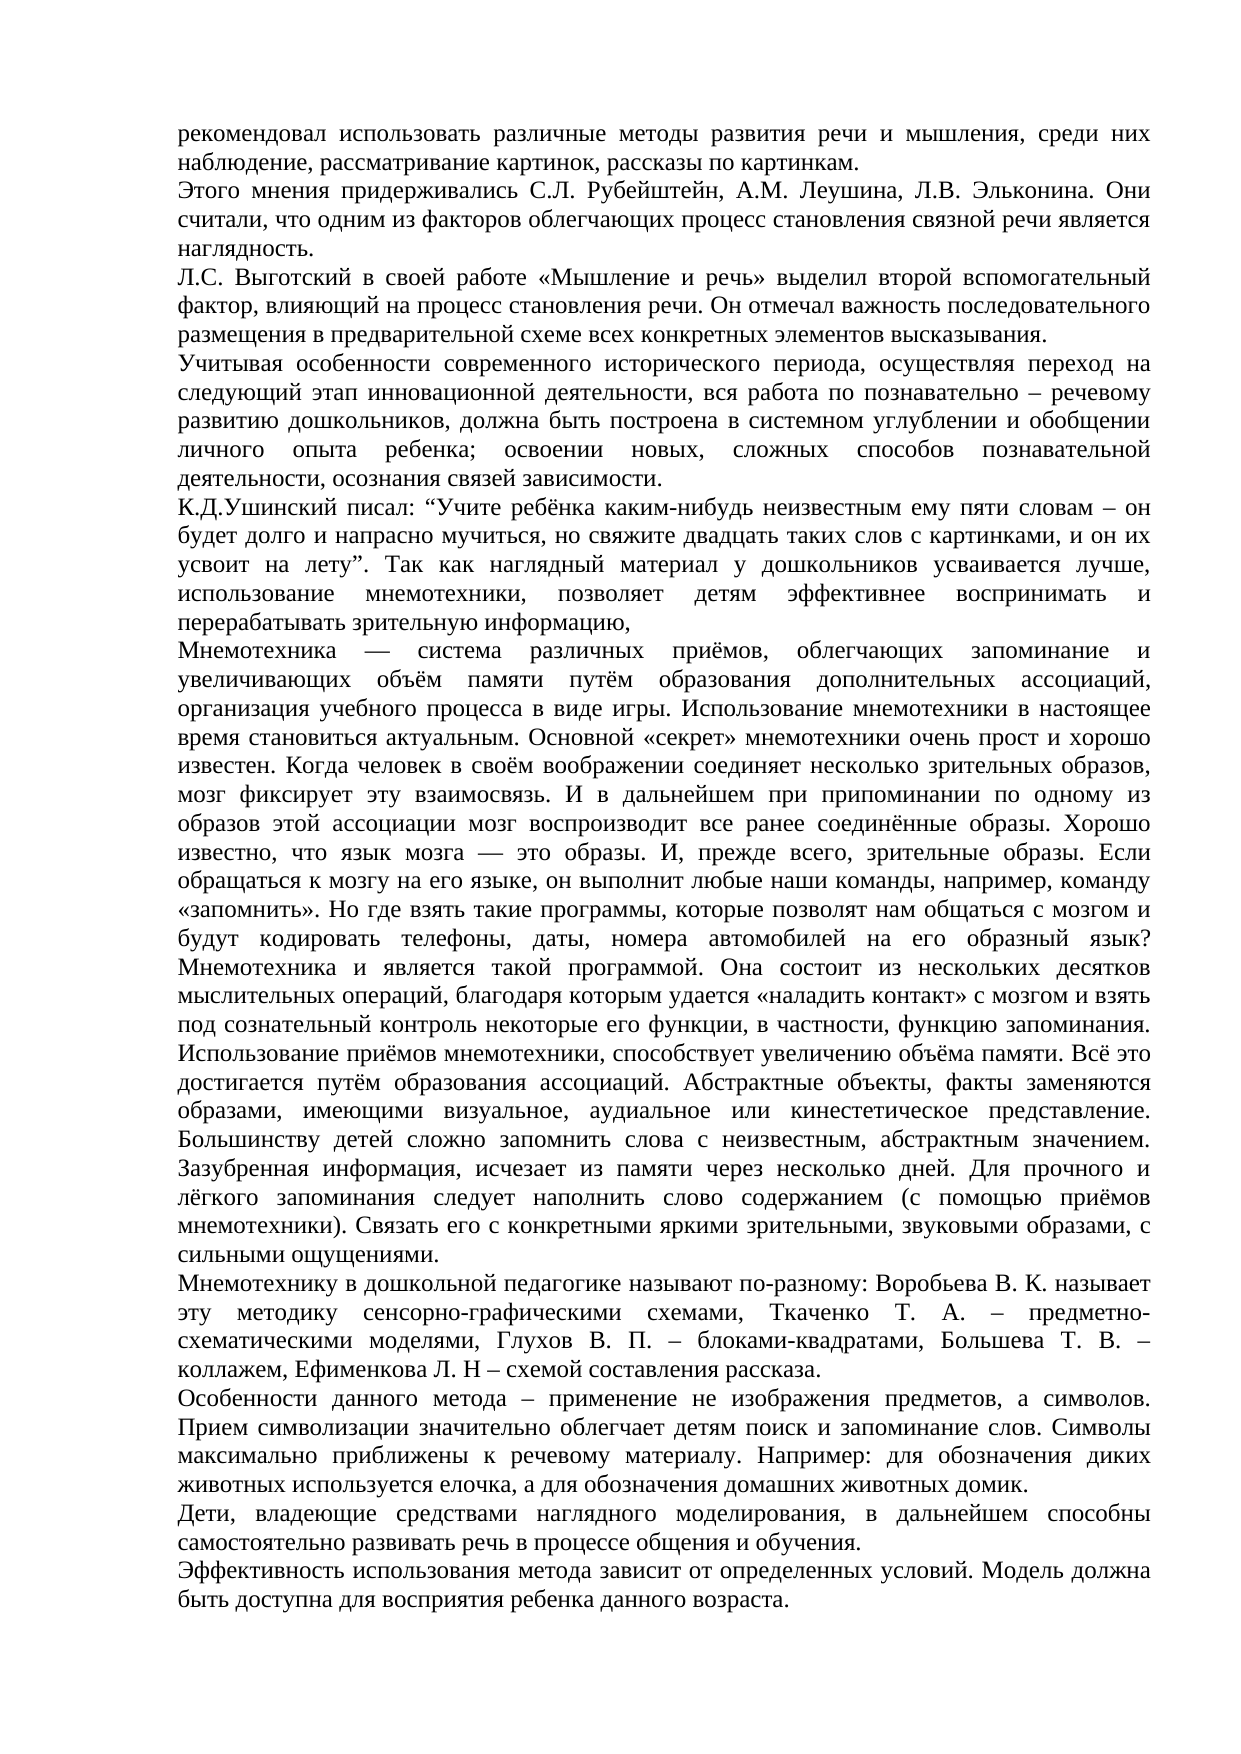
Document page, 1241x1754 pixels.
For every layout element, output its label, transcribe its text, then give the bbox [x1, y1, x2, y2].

text К.Д.Ушинский писал: “Учите ребёнка каким-нибудь неизвестным ему пяти словам – он будет долго и напрасно мучиться, но свяжите двадцать таких слов с картинками, и он их усвоит на лету”. Так как наглядный материал у дошкольников усваивается лучше, использование мнемотехники, позволяет детям эффективнее воспринимать и перерабатывать зрительную информацию, [177, 492, 1152, 636]
text Эффективность использования метода зависит от определенных условий. Модель должна быть доступна для восприятия ребенка данного возраста. [177, 1556, 1152, 1613]
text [177, 118, 1152, 176]
text Л.С. Выготский в своей работе «Мышление и речь» выделил второй вспомогательный фактор, влияющий на процесс становления речи. Он отмечал важность последовательного размещения в предварительной схеме всех конкретных элементов высказывания. [177, 262, 1152, 348]
text Этого мнения придерживались С.Л. Рубейштейн, А.М. Леушина, Л.В. Эльконина. Они считали, что одним из факторов облегчающих процесс становления связной речи является наглядность. [177, 176, 1152, 262]
text Мнемотехника — система различных приёмов, облегчающих запоминание и увеличивающих объём памяти путём образования дополнительных ассоциаций, организация учебного процесса в виде игры. Использование мнемотехники в настоящее время становиться актуальным. Основной «секрет» мнемотехники очень прост и хорошо известен. Когда человек в своём воображении соединяет несколько зрительных образов, мозг фиксирует эту взаимосвязь. И в дальнейшем при припоминании по одному из образов этой ассоциации мозг воспроизводит все ранее соединённые образы. Хорошо известно, что язык мозга — это образы. И, прежде всего, зрительные образы. Если обращаться к мозгу на его языке, он выполнит любые наши команды, например, команду «запомнить». Но где взять такие программы, которые позволят нам общаться с мозгом и будут кодировать телефоны, даты, номера автомобилей на его образный язык? Мнемотехника и является такой программой. Она состоит из нескольких десятков мыслительных операций, благодаря которым удается «наладить контакт» с мозгом и взять под сознательный контроль некоторые его функции, в частности, функцию запоминания. Использование приёмов мнемотехники, способствует увеличению объёма памяти. Всё это достигается путём образования ассоциаций. Абстрактные объекты, факты заменяются образами, имеющими визуальное, аудиальное или кинестетическое представление. Большинству детей сложно запомнить слова с неизвестным, абстрактным значением. Зазубренная информация, исчезает из памяти через несколько дней. Для прочного и лёгкого запоминания следует наполнить слово содержанием (с помощью приёмов мнемотехники). Связать его с конкретными яркими зрительными, звуковыми образами, с сильными ощущениями. [177, 636, 1152, 1268]
text Мнемотехнику в дошкольной педагогике называют по-разному: Воробьева В. К. называет эту методику сенсорно-графическими схемами, Ткаченко Т. А. – предметно-схематическими моделями, Глухов В. П. – блоками-квадратами, Большева Т. В. – коллажем, Ефименкова Л. Н – схемой составления рассказа. [177, 1268, 1152, 1383]
text Дети, владеющие средствами наглядного моделирования, в дальнейшем способны самостоятельно развивать речь в процессе общения и обучения. [177, 1498, 1152, 1556]
text Учитывая особенности современного исторического периода, осуществляя переход на следующий этап инновационной деятельности, вся работа по познавательно – речевому развитию дошкольников, должна быть построена в системном углублении и обобщении личного опыта ребенка; освоении новых, сложных способов познавательной деятельности, осознания связей зависимости. [177, 348, 1152, 492]
text Особенности данного метода – применение не изображения предметов, а символов. Прием символизации значительно облегчает детям поиск и запоминание слов. Символы максимально приближены к речевому материалу. Например: для обозначения диких животных используется елочка, а для обозначения домашних животных домик. [177, 1383, 1152, 1498]
